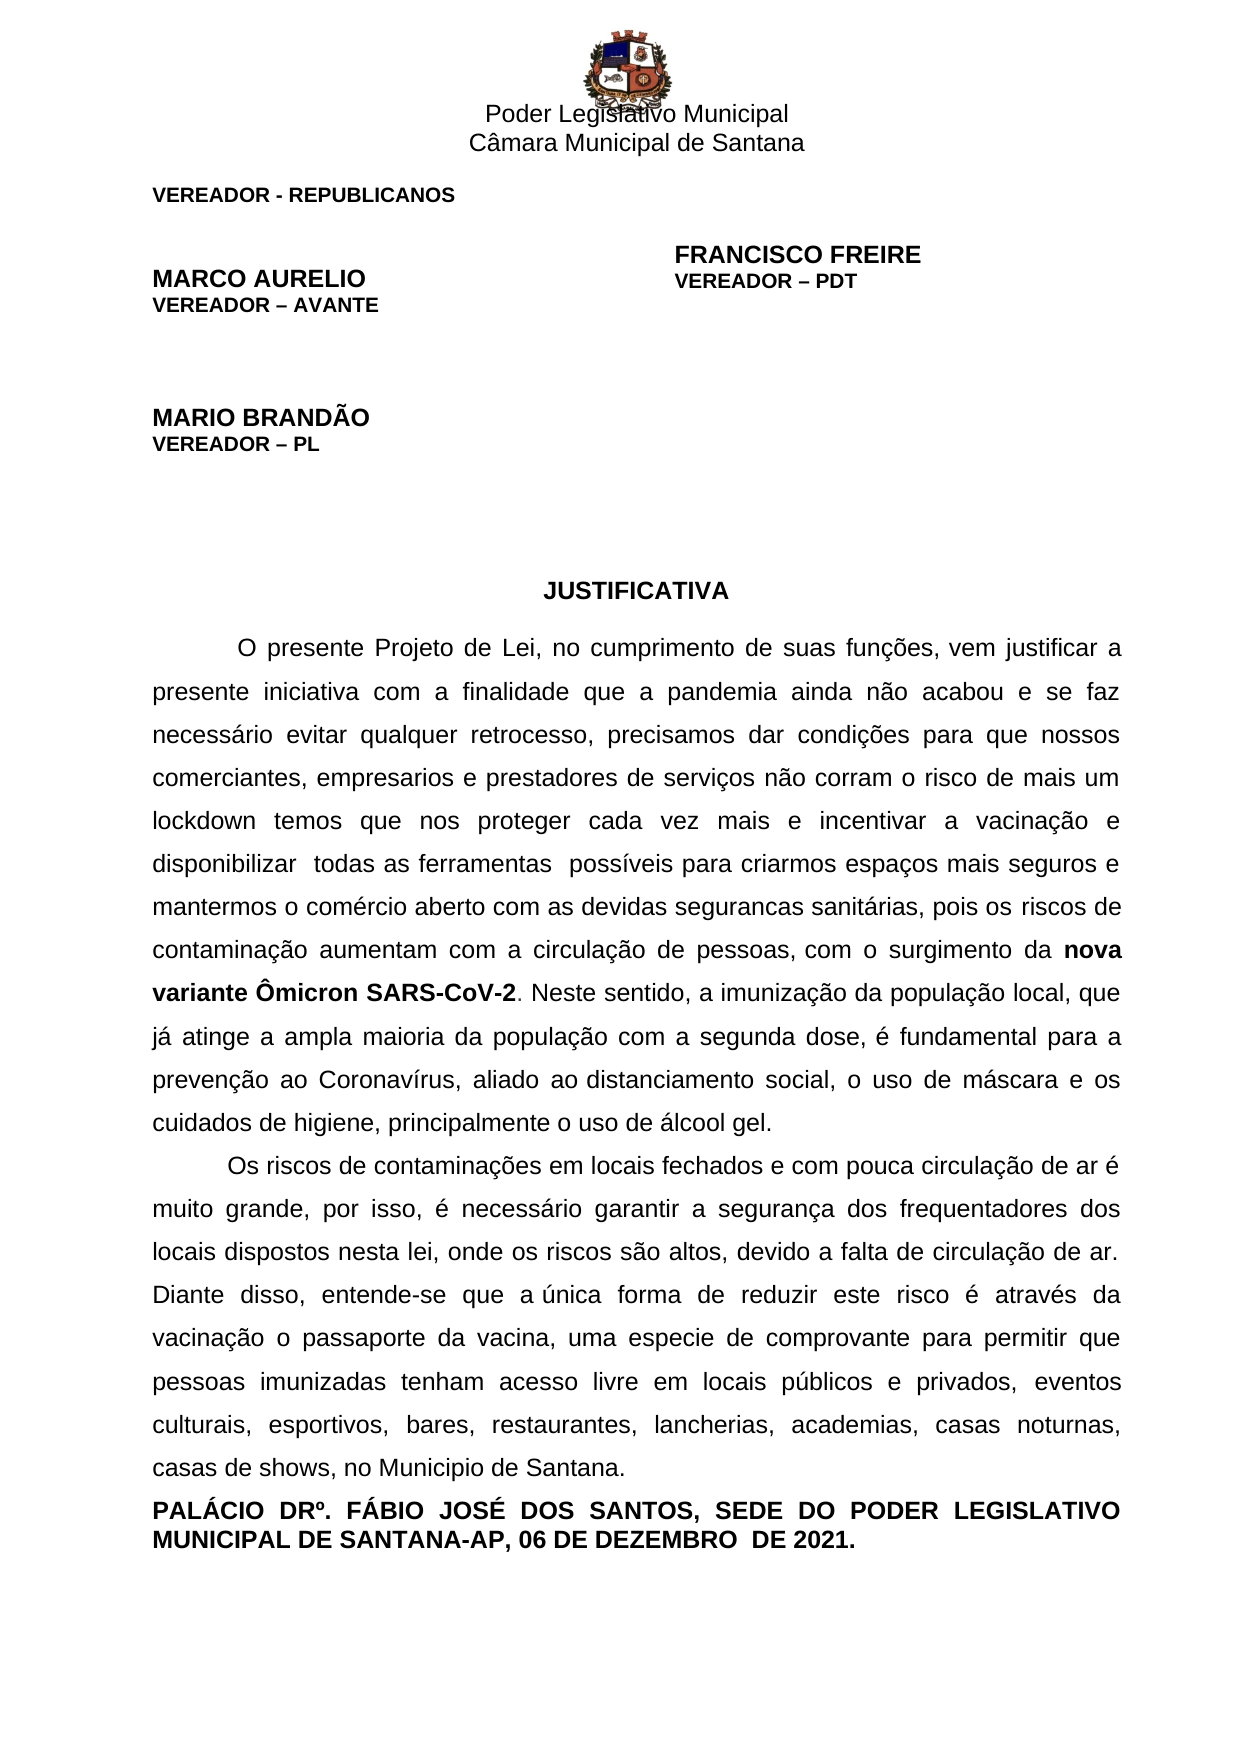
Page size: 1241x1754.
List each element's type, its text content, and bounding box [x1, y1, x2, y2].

picture [582, 28, 674, 115]
text MARIO BRANDÃO [152, 403, 599, 432]
text FRANCISCO FREIRE [674, 240, 1122, 269]
picture [665, 110, 673, 115]
subtitle JUSTIFICATIVA [152, 576, 1120, 604]
text MARCO AURELIO [152, 264, 599, 293]
text VEREADOR – PDT [674, 269, 1122, 293]
text VEREADOR - REPUBLICANOS [152, 183, 599, 207]
text PALÁCIO DRº. FÁBIO JOSÉ DOS SANTOS, SEDE DO PODER LEGISLATIVO MUNICIPAL DE SANTANA-AP, 06 DE DEZEMBRO DE 2021. [152, 1496, 1122, 1553]
text VEREADOR – PL [152, 432, 599, 456]
text Os riscos de contaminações em locais fechados e com pouca circulação de ar é muito grande, por isso, é necessário garantir a segurança dos frequentadores dos locais dispostos nesta lei, onde os riscos são altos, devido a falta de circulação de ar. Diante disso, entende-se que a única forma de reduzir este risco é através da vacinação o passaporte da vacina, uma especie de comprovante para permitir que pessoas imunizadas tenham acesso livre em locais públicos e privados, eventos culturais, esportivos, bares, restaurantes, lancherias, academias, casas noturnas, casas de shows, no Municipio de Santana. [152, 1151, 1122, 1481]
text O presente Projeto de Lei, no cumprimento de suas funções, vem justificar a presente iniciativa com a finalidade que a pandemia ainda não acabou e se faz necessário evitar qualquer retrocesso, precisamos dar condições para que nossos comerciantes, empresarios e prestadores de serviços não corram o risco de mais um lockdown temos que nos proteger cada vez mais e incentivar a vacinação e disponibilizar todas as ferramentas possíveis para criarmos espaços mais seguros e mantermos o comércio aberto com as devidas segurancas sanitárias, pois os riscos de contaminação aumentam com a circulação de pessoas, com o surgimento da nova variante Ômicron SARS-CoV-2. Neste sentido, a imunização da população local, que já atinge a ampla maioria da população com a segunda dose, é fundamental para a prevenção ao Coronavírus, aliado ao distanciamento social, o uso de máscara e os cuidados de higiene, principalmente o uso de álcool gel. [152, 633, 1122, 1136]
text VEREADOR – AVANTE [152, 293, 599, 317]
